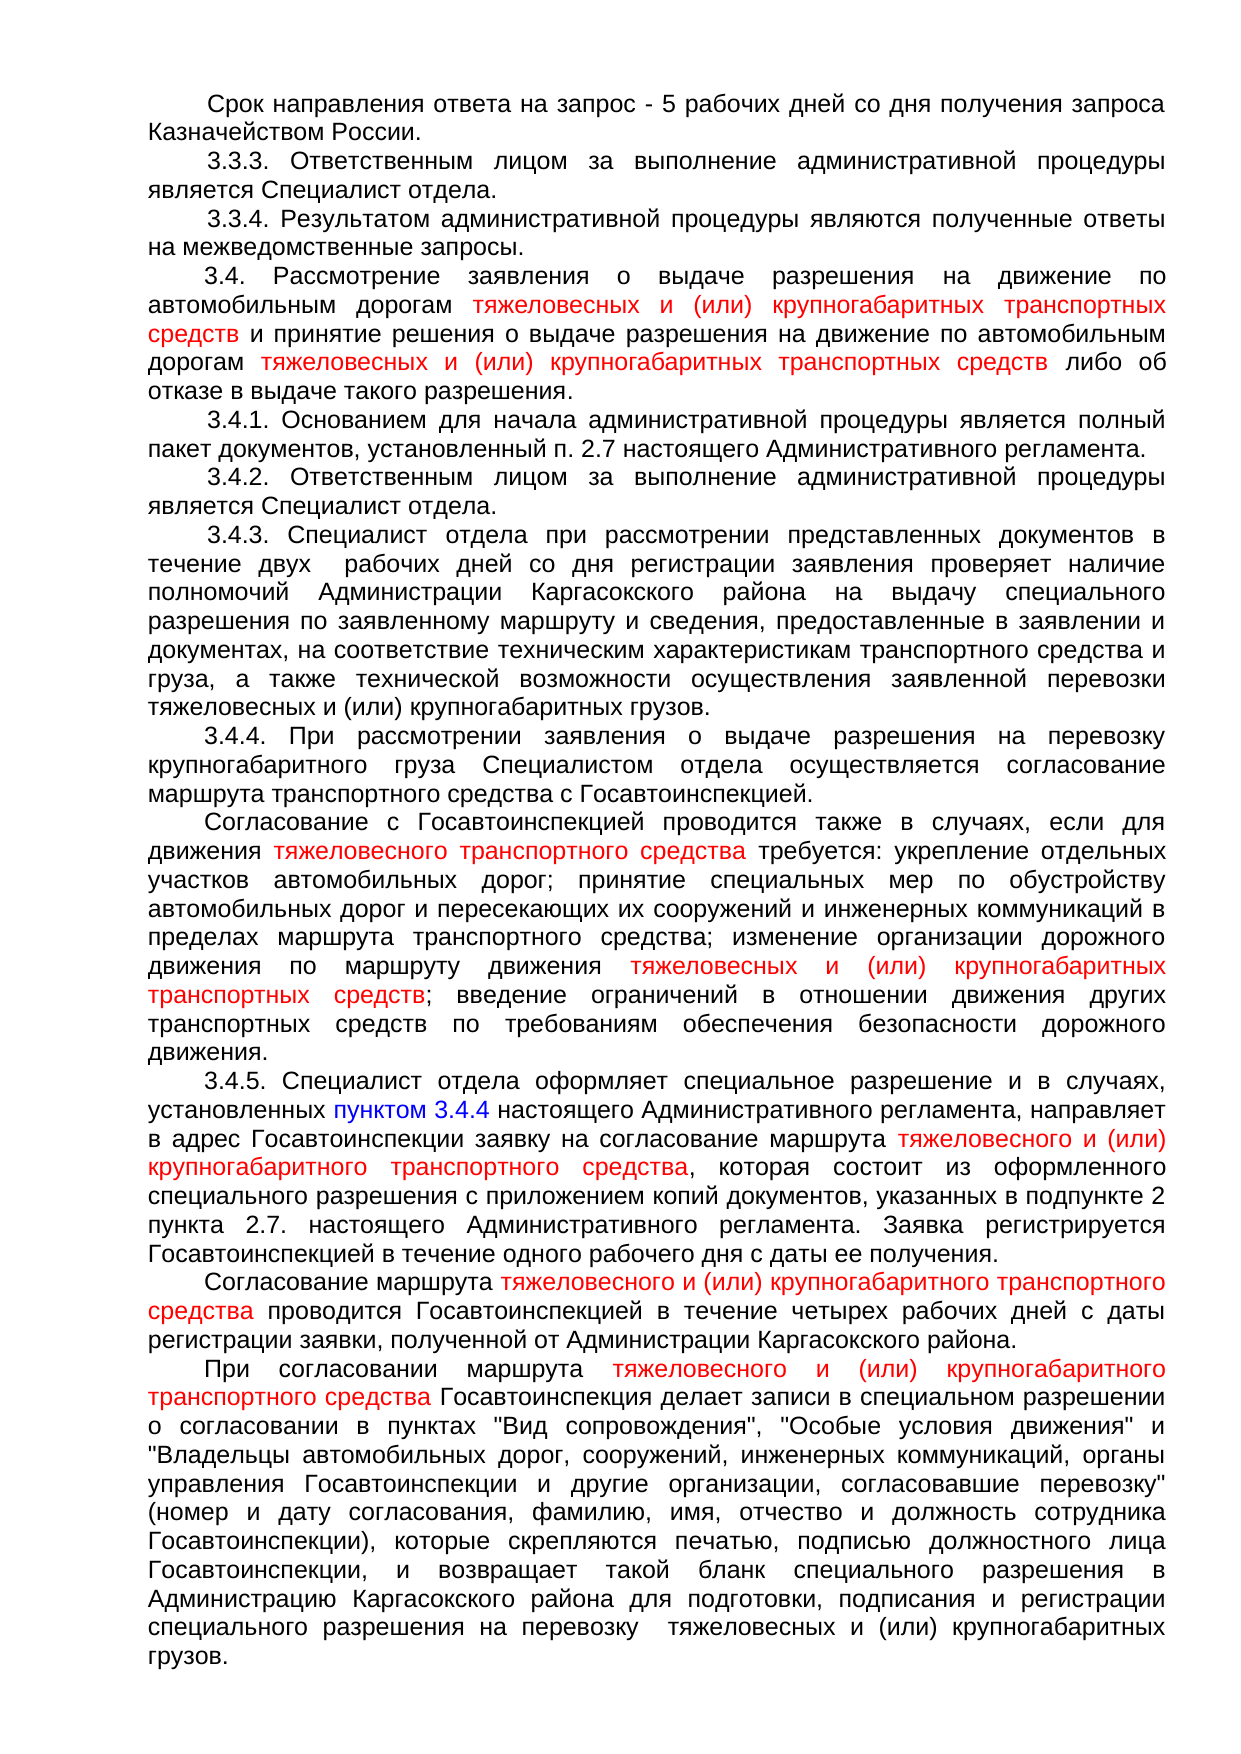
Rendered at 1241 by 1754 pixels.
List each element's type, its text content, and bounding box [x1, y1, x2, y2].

text Срок направления ответа на запрос - 5 рабочих дней со дня получения запроса Казначейством России. [148, 89, 1167, 146]
text 3.4.5. Специалист отдела оформляет специальное разрешение и в случаях, установленных пунктом 3.4.4 настоящего Административного регламента, направляет в адрес Госавтоинспекции заявку на согласование маршрута тяжеловесного и (или) крупногабаритного транспортного средства, которая состоит из оформленного специального разрешения с приложением копий документов, указанных в подпункте 2 пункта 2.7. настоящего Административного регламента. Заявка регистрируется Госавтоинспекцией в течение одного рабочего дня с даты ее получения. [148, 1066, 1167, 1267]
text 3.4.1. Основанием для начала административной процедуры является полный пакет документов, установленный п. 2.7 настоящего Административного регламента. [148, 405, 1167, 462]
text 3.4.2. Ответственным лицом за выполнение административной процедуры является Специалист отдела. [148, 462, 1167, 520]
text 3.4. Рассмотрение заявления о выдаче разрешения на движение по автомобильным дорогам тяжеловесных и (или) крупногабаритных транспортных средств и принятие решения о выдаче разрешения на движение по автомобильным дорогам тяжеловесных и (или) крупногабаритных транспортных средств либо об отказе в выдаче такого разрешения. [148, 261, 1167, 405]
text При согласовании маршрута тяжеловесного и (или) крупногабаритного транспортного средства Госавтоинспекция делает записи в специальном разрешении о согласовании в пунктах "Вид сопровождения", "Особые условия движения" и "Владельцы автомобильных дорог, сооружений, инженерных коммуникаций, органы управления Госавтоинспекции и другие организации, согласовавшие перевозку" (номер и дату согласования, фамилию, имя, отчество и должность сотрудника Госавтоинспекции), которые скрепляются печатью, подписью должностного лица Госавтоинспекции, и возвращает такой бланк специального разрешения в Администрацию Каргасокского района для подготовки, подписания и регистрации специального разрешения на перевозку тяжеловесных и (или) крупногабаритных грузов. [148, 1354, 1167, 1670]
text Согласование маршрута тяжеловесного и (или) крупногабаритного транспортного средства проводится Госавтоинспекцией в течение четырех рабочих дней с даты регистрации заявки, полученной от Администрации Каргасокского района. [148, 1267, 1167, 1354]
text Согласование с Госавтоинспекцией проводится также в случаях, если для движения тяжеловесного транспортного средства требуется: укрепление отдельных участков автомобильных дорог; принятие специальных мер по обустройству автомобильных дорог и пересекающих их сооружений и инженерных коммуникаций в пределах маршрута транспортного средства; изменение организации дорожного движения по маршруту движения тяжеловесных и (или) крупногабаритных транспортных средств; введение ограничений в отношении движения других транспортных средств по требованиям обеспечения безопасности дорожного движения. [148, 807, 1167, 1066]
text 3.3.3. Ответственным лицом за выполнение административной процедуры является Специалист отдела. [148, 146, 1167, 204]
text 3.3.4. Результатом административной процедуры являются полученные ответы на межведомственные запросы. [148, 204, 1167, 261]
text 3.4.4. При рассмотрении заявления о выдаче разрешения на перевозку крупногабаритного груза Специалистом отдела осуществляется согласование маршрута транспортного средства с Госавтоинспекцией. [148, 721, 1167, 807]
text 3.4.3. Специалист отдела при рассмотрении представленных документов в течение двух рабочих дней со дня регистрации заявления проверяет наличие полномочий Администрации Каргасокского района на выдачу специального разрешения по заявленному маршруту и сведения, предоставленные в заявлении и документах, на соответствие техническим характеристикам транспортного средства и груза, а также технической возможности осуществления заявленной перевозки тяжеловесных и (или) крупногабаритных грузов. [148, 520, 1167, 721]
